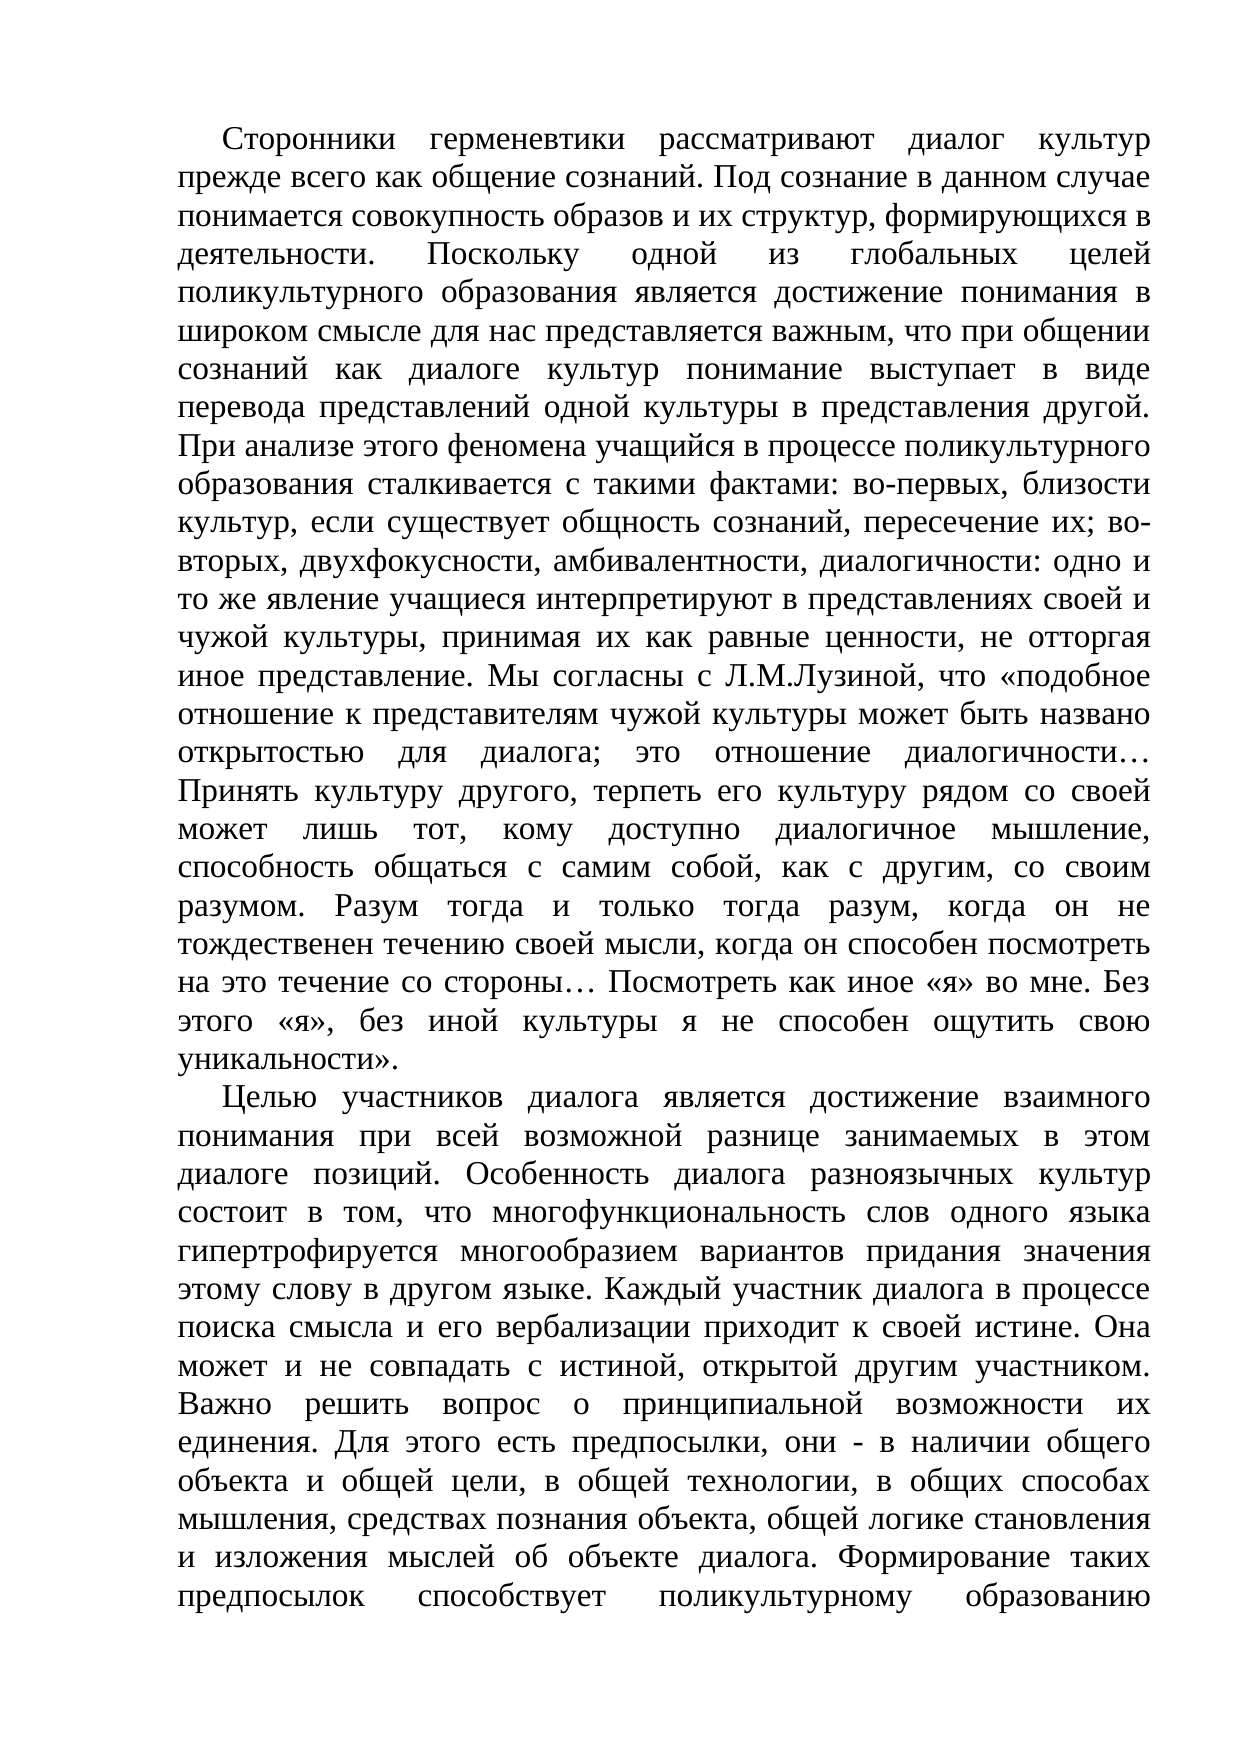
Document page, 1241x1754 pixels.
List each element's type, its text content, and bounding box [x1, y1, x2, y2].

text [177, 1076, 1152, 1613]
text Сторонники герменевтики рассматривают диалог культур прежде всего как общение сознаний. Под сознание в данном случае понимается совокупность образов и их структур, формирующихся в деятельности. Поскольку одной из глобальных целей поликультурного образования является достижение понимания в широком смысле для нас представляется важным, что при общении сознаний как диалоге культур понимание выступает в виде перевода представлений одной культуры в представления другой. При анализе этого феномена учащийся в процессе поликультурного образования сталкивается с такими фактами: во-первых, близости культур, если существует общность сознаний, пересечение их; во-вторых, двухфокусности, амбивалентности, диалогичности: одно и то же явление учащиеся интерпретируют в представлениях своей и чужой культуры, принимая их как равные ценности, не отторгая иное представление. Мы согласны с Л.М.Лузиной, что «подобное отношение к представителям чужой культуры может быть названо открытостью для диалога; это отношение диалогичности… Принять культуру другого, терпеть его культуру рядом со своей может лишь тот, кому доступно диалогичное мышление, способность общаться с самим собой, как с другим, со своим разумом. Разум тогда и только тогда разум, когда он не тождественен течению своей мысли, когда он способен посмотреть на это течение со стороны… Посмотреть как иное «я» во мне. Без этого «я», без иной культуры я не способен ощутить свою уникальности». [177, 118, 1152, 1076]
